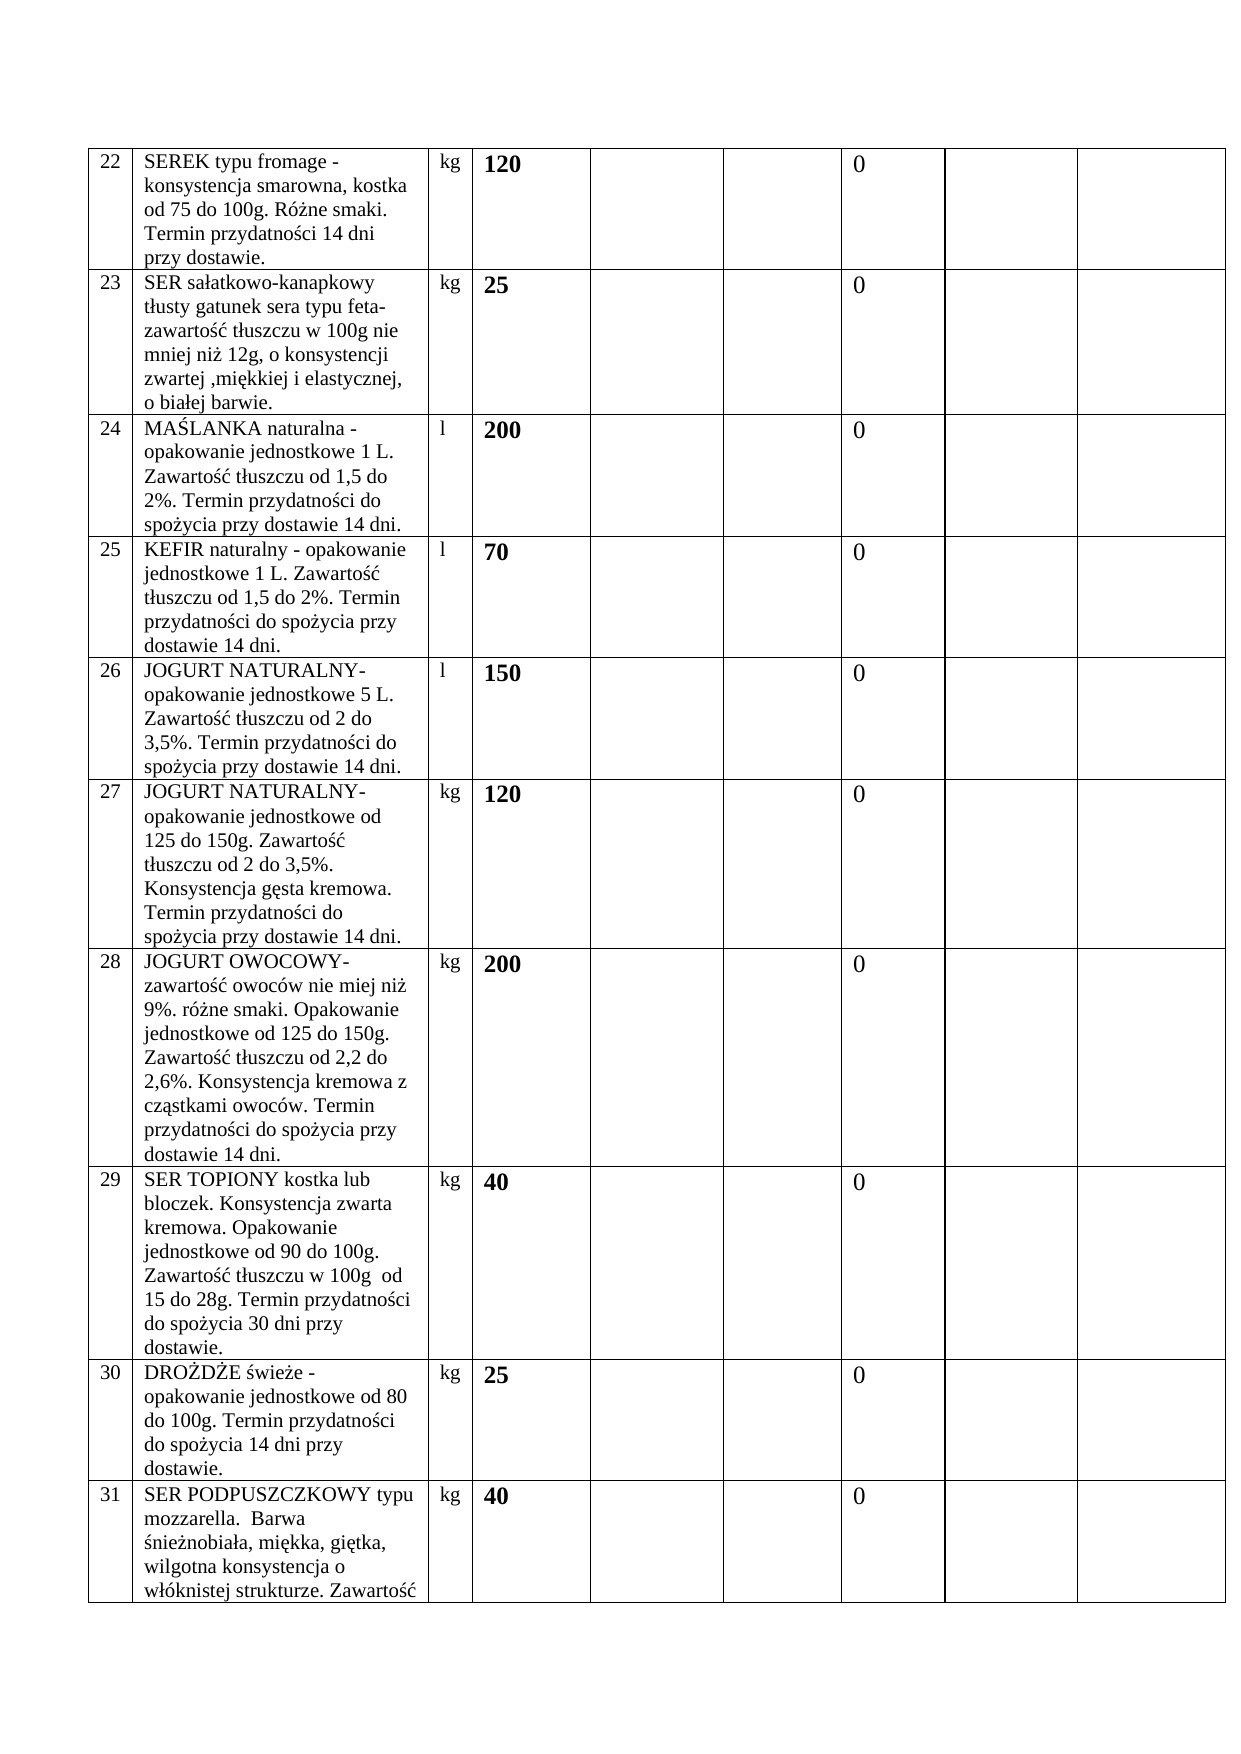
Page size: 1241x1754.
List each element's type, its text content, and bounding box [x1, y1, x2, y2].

table_cell [591, 149, 723, 269]
table_cell 0 [842, 537, 944, 657]
table_cell [591, 537, 723, 657]
table_cell [591, 658, 723, 778]
table_cell DROŻDŻE świeże - opakowanie jednostkowe od 80 do 100g. Termin przydatności do spożycia 14 dni przy dostawie. [133, 1360, 428, 1480]
table_cell kg [429, 949, 472, 1166]
table_cell 25 [89, 537, 132, 657]
table_cell [591, 949, 723, 1166]
table_cell [724, 537, 841, 657]
table_cell 24 [89, 415, 132, 536]
table_cell l [429, 658, 472, 778]
table_cell [591, 1360, 723, 1480]
table_cell [591, 270, 723, 414]
table_cell JOGURT NATURALNY- opakowanie jednostkowe od 125 do 150g. Zawartość tłuszczu od 2 do 3,5%. Konsystencja gęsta kremowa. Termin przydatności do spożycia przy dostawie 14 dni. [133, 780, 428, 948]
table_cell [1078, 537, 1225, 657]
table_cell [1078, 1360, 1225, 1480]
table_cell 31 [89, 1481, 132, 1602]
table_cell 0 [842, 270, 944, 414]
table_cell 25 [473, 270, 590, 414]
table_cell 30 [89, 1360, 132, 1480]
table_cell [946, 415, 1077, 536]
table_cell MAŚLANKA naturalna - opakowanie jednostkowe 1 L. Zawartość tłuszczu od 1,5 do 2%. Termin przydatności do spożycia przy dostawie 14 dni. [133, 415, 428, 536]
table_cell SER sałatkowo-kanapkowy tłusty gatunek sera typu feta- zawartość tłuszczu w 100g nie mniej niż 12g, o konsystencji zwartej ,miękkiej i elastycznej, o białej barwie. [133, 270, 428, 414]
table_cell 0 [842, 1481, 944, 1602]
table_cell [133, 1481, 428, 1602]
table_cell 25 [473, 1360, 590, 1480]
table_cell [1078, 1167, 1225, 1359]
table_cell [724, 1360, 841, 1480]
table_cell [946, 949, 1077, 1166]
table_cell [946, 270, 1077, 414]
table_cell [946, 537, 1077, 657]
table_cell [1078, 658, 1225, 778]
table_cell [591, 780, 723, 948]
table_cell 0 [842, 1360, 944, 1480]
table_cell 0 [842, 415, 944, 536]
table_cell [1078, 1481, 1225, 1602]
table_cell 26 [89, 658, 132, 778]
table_cell 0 [842, 949, 944, 1166]
table_cell [724, 270, 841, 414]
table_cell SER TOPIONY kostka lub bloczek. Konsystencja zwarta kremowa. Opakowanie jednostkowe od 90 do 100g. Zawartość tłuszczu w 100g od 15 do 28g. Termin przydatności do spożycia 30 dni przy dostawie. [133, 1167, 428, 1359]
table_cell [591, 1167, 723, 1359]
table_cell [724, 149, 841, 269]
table_cell 200 [473, 415, 590, 536]
table_cell 22 [89, 149, 132, 269]
table_cell l [429, 537, 472, 657]
table_cell l [429, 415, 472, 536]
table_cell 23 [89, 270, 132, 414]
table_cell 70 [473, 537, 590, 657]
table_cell [946, 780, 1077, 948]
table_cell 28 [89, 949, 132, 1166]
table_cell [1078, 780, 1225, 948]
table_cell 40 [473, 1481, 590, 1602]
table_cell SEREK typu fromage - konsystencja smarowna, kostka od 75 do 100g. Różne smaki. Termin przydatności 14 dni przy dostawie. [133, 149, 428, 269]
table_cell 0 [842, 658, 944, 778]
table_cell [946, 1481, 1077, 1602]
table_cell [591, 415, 723, 536]
table_cell [946, 1167, 1077, 1359]
table_cell [946, 149, 1077, 269]
table_cell 200 [473, 949, 590, 1166]
table_cell kg [429, 1360, 472, 1480]
table_cell 120 [473, 149, 590, 269]
table_cell 29 [89, 1167, 132, 1359]
table_cell JOGURT OWOCOWY- zawartość owoców nie miej niż 9%. różne smaki. Opakowanie jednostkowe od 125 do 150g. Zawartość tłuszczu od 2,2 do 2,6%. Konsystencja kremowa z cząstkami owoców. Termin przydatności do spożycia przy dostawie 14 dni. [133, 949, 428, 1166]
table_cell [724, 658, 841, 778]
table_cell 0 [842, 780, 944, 948]
table_cell kg [429, 270, 472, 414]
table_cell kg [429, 780, 472, 948]
table_cell 27 [89, 780, 132, 948]
table_cell kg [429, 149, 472, 269]
table_cell kg [429, 1167, 472, 1359]
table_cell [724, 415, 841, 536]
table_cell [1078, 949, 1225, 1166]
table_cell [946, 658, 1077, 778]
table_cell [946, 1360, 1077, 1480]
table_cell [724, 949, 841, 1166]
table_cell [1078, 415, 1225, 536]
table_cell [724, 1481, 841, 1602]
table_cell KEFIR naturalny - opakowanie jednostkowe 1 L. Zawartość tłuszczu od 1,5 do 2%. Termin przydatności do spożycia przy dostawie 14 dni. [133, 537, 428, 657]
table_cell 0 [842, 1167, 944, 1359]
table_cell [1078, 270, 1225, 414]
table_cell 0 [842, 149, 944, 269]
table_cell 40 [473, 1167, 590, 1359]
table_cell 120 [473, 780, 590, 948]
table_cell 150 [473, 658, 590, 778]
table_cell kg [429, 1481, 472, 1602]
table_cell [1078, 149, 1225, 269]
table_cell [724, 780, 841, 948]
table_cell [724, 1167, 841, 1359]
table_cell JOGURT NATURALNY- opakowanie jednostkowe 5 L. Zawartość tłuszczu od 2 do 3,5%. Termin przydatności do spożycia przy dostawie 14 dni. [133, 658, 428, 778]
table_cell [591, 1481, 723, 1602]
